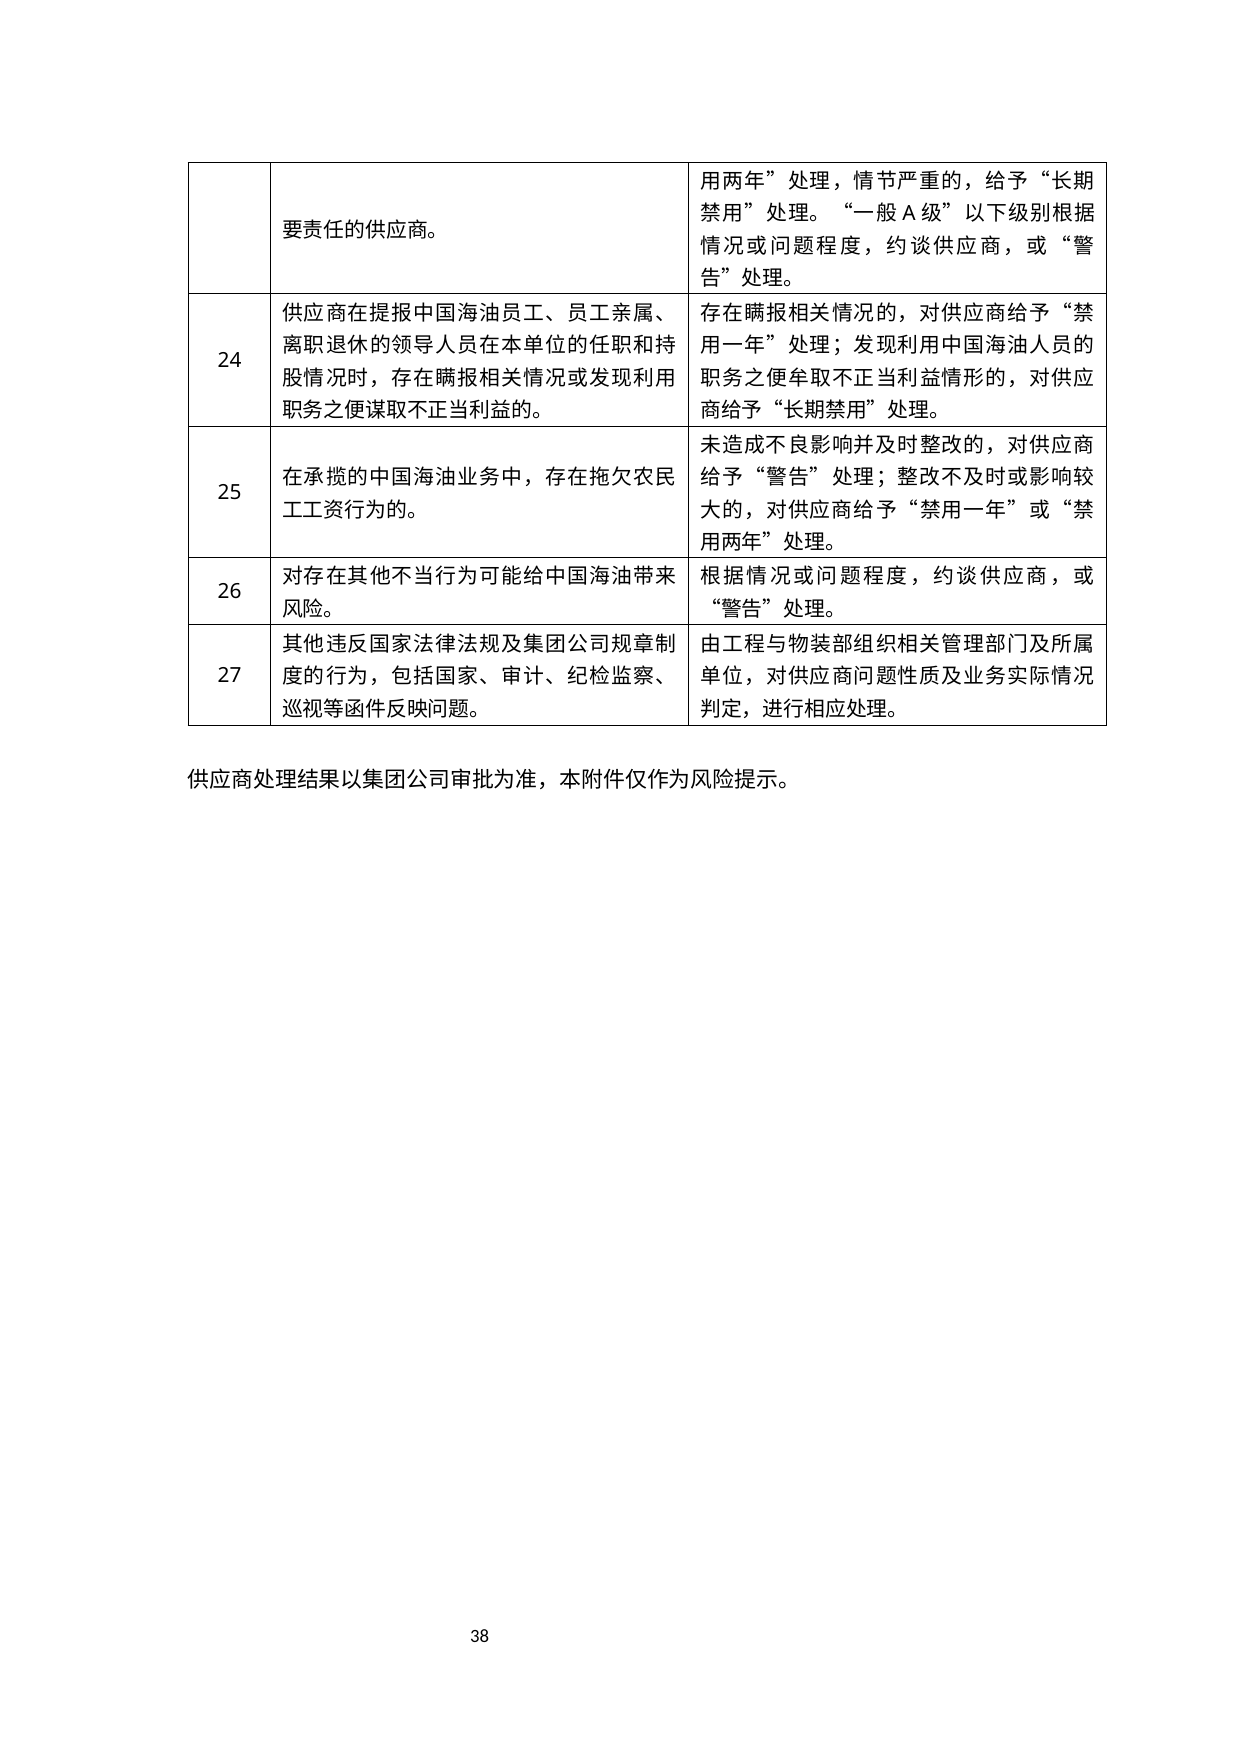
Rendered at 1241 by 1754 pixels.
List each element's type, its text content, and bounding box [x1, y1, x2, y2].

table_cell 未造成不良影响并及时整改的，对供应商给予“警告”处理；整改不及时或影响较大的，对供应商给予“禁用一年”或“禁用两年”处理。 [689, 427, 1106, 557]
table_cell 供应商在提报中国海油员工、员工亲属、离职退休的领导人员在本单位的任职和持股情况时，存在瞒报相关情况或发现利用职务之便谋取不正当利益的。 [271, 294, 688, 426]
table_cell 23 [189, 163, 270, 293]
table_cell 24 [189, 294, 270, 426]
table_cell 25 [189, 427, 270, 557]
table_cell 根据情况或问题程度，约谈供应商，或“警告”处理。 [689, 558, 1106, 624]
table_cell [271, 163, 688, 293]
text 供应商处理结果以集团公司审批为准，本附件仅作为风险提示。 [187, 762, 1053, 794]
table_cell 在承揽的中国海油业务中，存在拖欠农民工工资行为的。 [271, 427, 688, 557]
table_cell 其他违反国家法律法规及集团公司规章制度的行为，包括国家、审计、纪检监察、巡视等函件反映问题。 [271, 625, 688, 724]
table_cell 存在瞒报相关情况的，对供应商给予“禁用一年”处理；发现利用中国海油人员的职务之便牟取不正当利益情形的，对供应商给予“长期禁用”处理。 [689, 294, 1106, 426]
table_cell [689, 163, 1106, 293]
table_cell 对存在其他不当行为可能给中国海油带来风险。 [271, 558, 688, 624]
table_cell 由工程与物装部组织相关管理部门及所属单位，对供应商问题性质及业务实际情况判定，进行相应处理。 [689, 625, 1106, 724]
table_cell 26 [189, 558, 270, 624]
table_cell 27 [189, 625, 270, 724]
